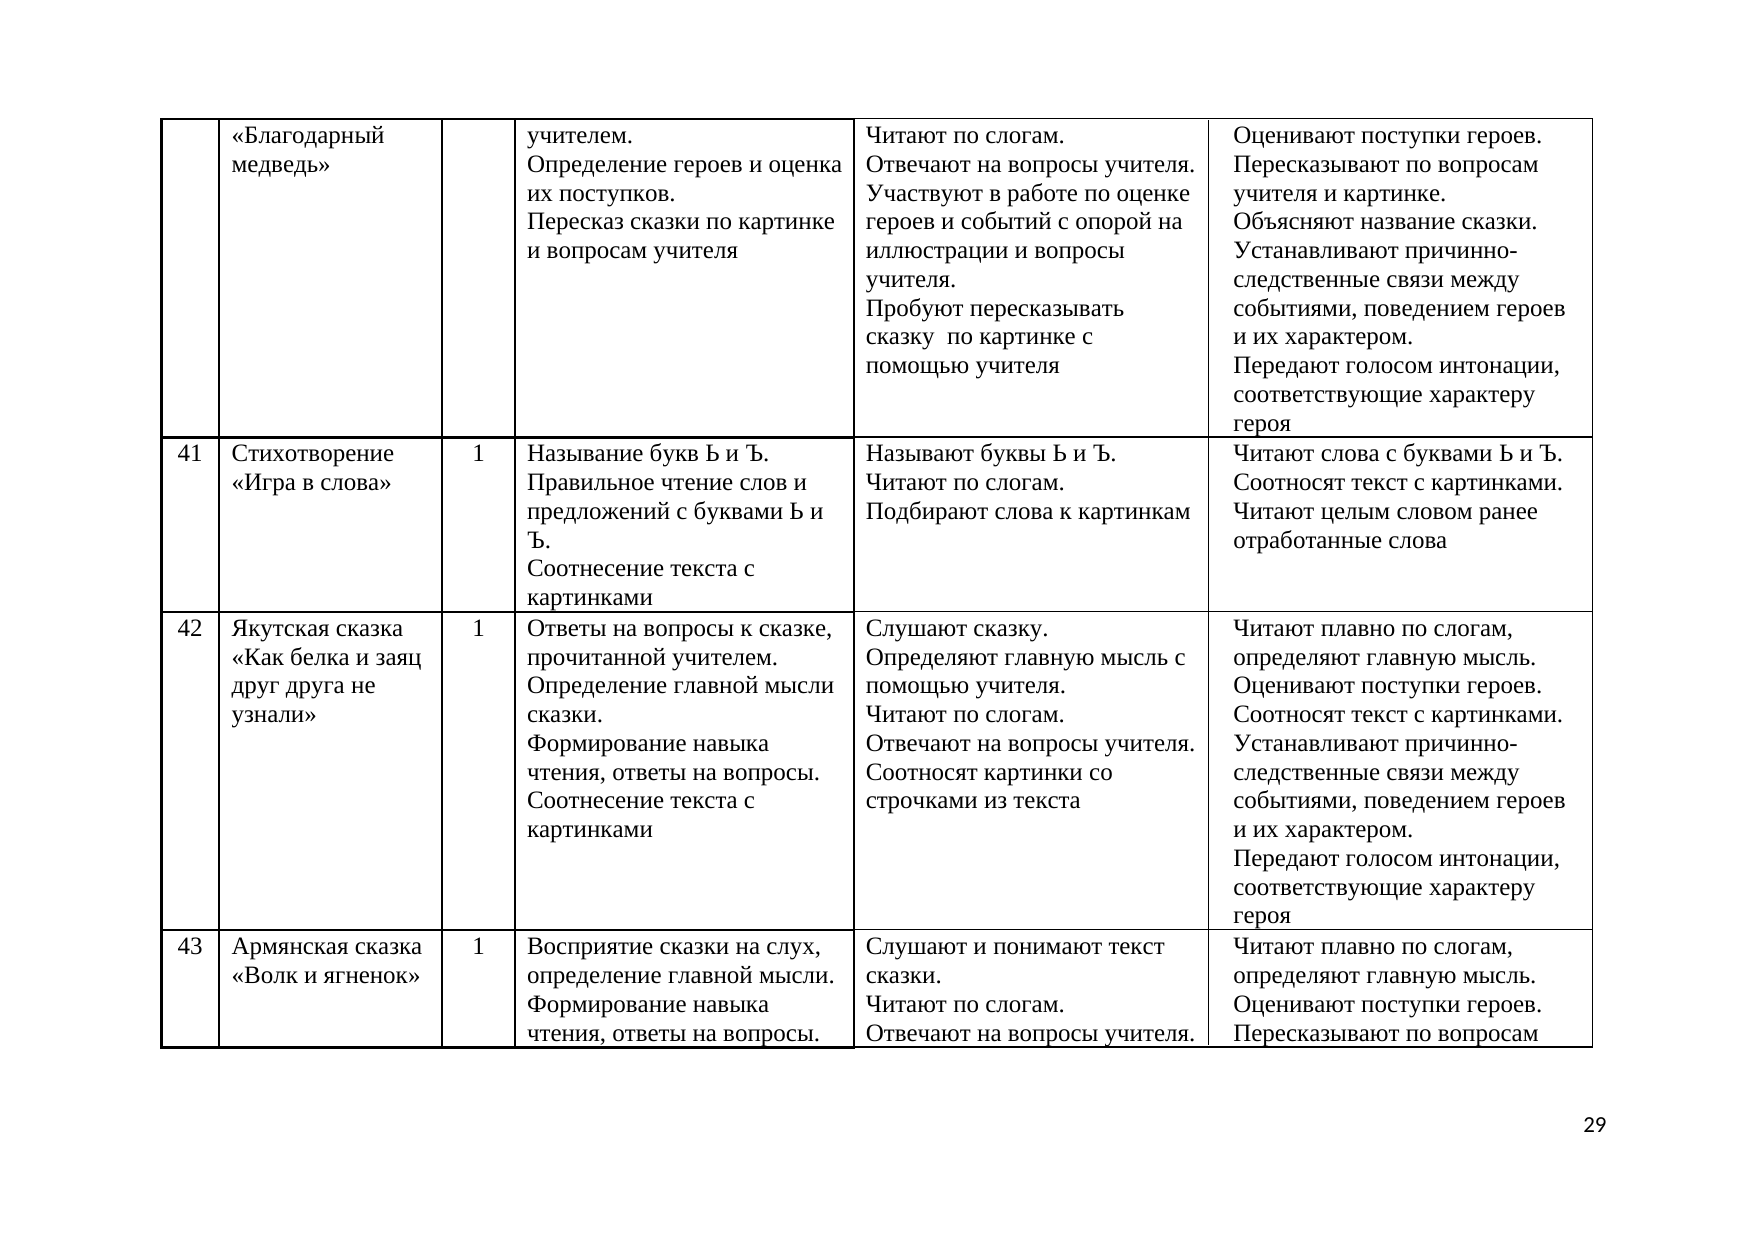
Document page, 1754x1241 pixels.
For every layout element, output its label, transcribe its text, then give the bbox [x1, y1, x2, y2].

table_cell Читают плавно по слогам, определяют главную мысль. Оценивают поступки героев. Соотносят текст с картинками. Устанавливают причинно-следственные связи между событиями, поведением героев и их характером. Передают голосом интонации, соответствующие характеру героя [1209, 612, 1592, 929]
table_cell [220, 120, 441, 436]
table_cell 1 [443, 120, 514, 436]
table_cell Ответы на вопросы к сказке, прочитанной учителем. Определение главной мысли сказки. Формирование навыка чтения, ответы на вопросы. Соотнесение текста с картинками [516, 613, 853, 929]
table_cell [220, 931, 441, 1046]
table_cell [855, 930, 1209, 1046]
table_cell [1209, 930, 1592, 1046]
table_cell 1 [443, 931, 514, 1046]
table_cell 42 [163, 613, 218, 929]
table_cell Слушают сказку. Определяют главную мысль с помощью учителя. Читают по слогам. Отвечают на вопросы учителя. Соотносят картинки со строчками из текста [855, 612, 1208, 929]
table_cell 43 [163, 931, 218, 1046]
table_cell 1 [443, 613, 514, 929]
table_cell Называние букв Ь и Ъ. Правильное чтение слов и предложений с буквами Ь и Ъ. Соотнесение текста с картинками [516, 439, 853, 611]
table_cell 1 [443, 439, 514, 611]
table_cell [1209, 119, 1592, 436]
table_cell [516, 931, 853, 1046]
table_cell Читают слова с буквами Ь и Ъ. Соотносят текст с картинками. Читают целым словом ранее отработанные слова [1209, 438, 1592, 611]
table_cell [516, 120, 853, 436]
table_cell Называют буквы Ь и Ъ. Читают по слогам. Подбирают слова к картинкам [855, 438, 1208, 611]
table_cell 41 [163, 439, 218, 611]
table_cell 40 [163, 120, 218, 436]
table_cell Якутская сказка «Как белка и заяц друг друга не узнали» [220, 613, 441, 929]
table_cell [855, 119, 1209, 436]
table_cell Стихотворение «Игра в слова» [220, 439, 441, 611]
